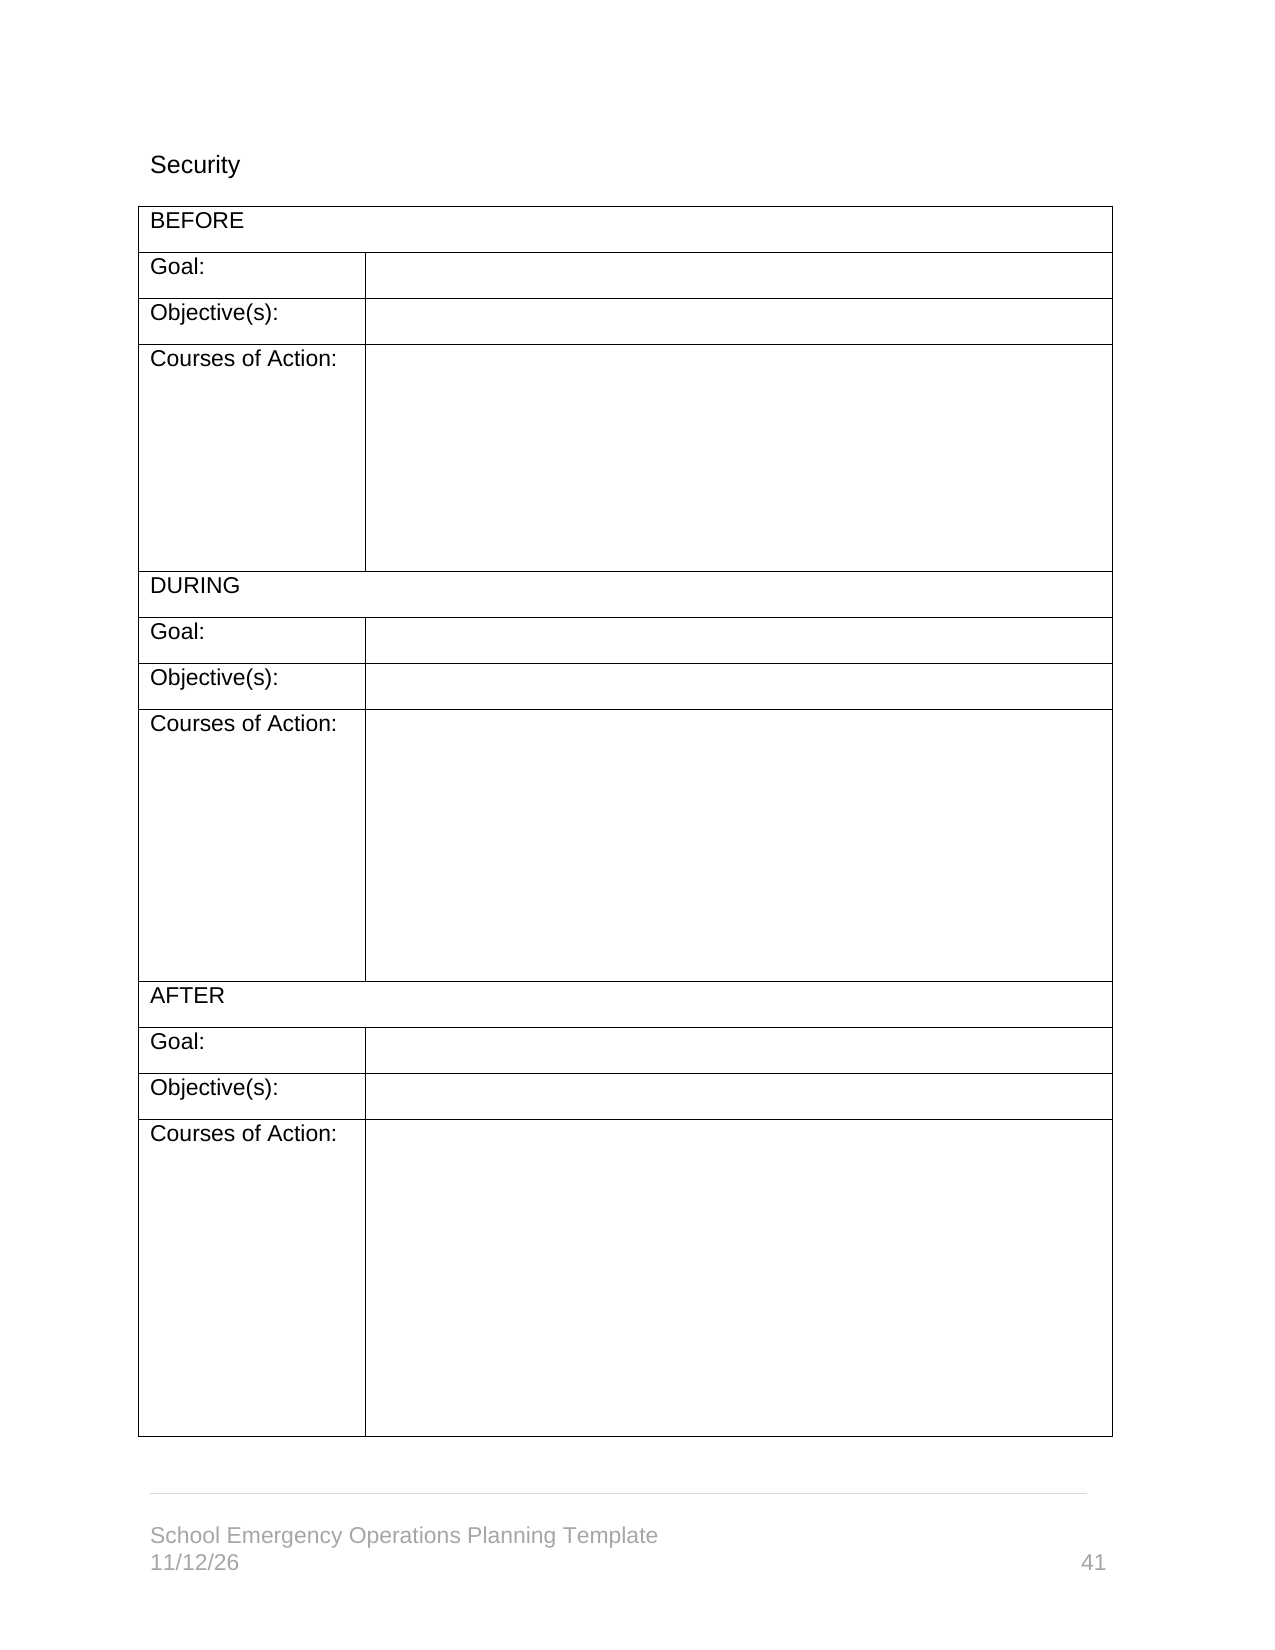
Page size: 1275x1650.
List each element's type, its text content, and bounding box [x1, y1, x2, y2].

table_cell AFTER [139, 982, 365, 1027]
table_cell Courses of Action: [139, 710, 365, 981]
table_cell Goal: [139, 253, 365, 298]
table_cell [366, 618, 1112, 663]
table_cell [366, 345, 1112, 571]
table_cell [366, 710, 1112, 981]
table_cell [366, 299, 1112, 344]
table_cell [365, 982, 1112, 1027]
table_cell Objective(s): [139, 1074, 365, 1119]
table_cell Courses of Action: [139, 345, 365, 571]
table_cell [365, 572, 1112, 617]
table_cell Courses of Action: [139, 1120, 365, 1436]
table_cell [366, 253, 1112, 298]
table_cell [366, 1074, 1112, 1119]
table_cell Objective(s): [139, 664, 365, 709]
table_cell DURING [139, 572, 365, 617]
table_cell [366, 664, 1112, 709]
table_cell Objective(s): [139, 299, 365, 344]
table_header [365, 207, 1112, 252]
table_cell Goal: [139, 1028, 365, 1073]
table_cell [366, 1120, 1112, 1436]
table_header BEFORE [139, 207, 365, 252]
table_cell [366, 1028, 1112, 1073]
subtitle Security [150, 150, 1125, 179]
table_cell Goal: [139, 618, 365, 663]
